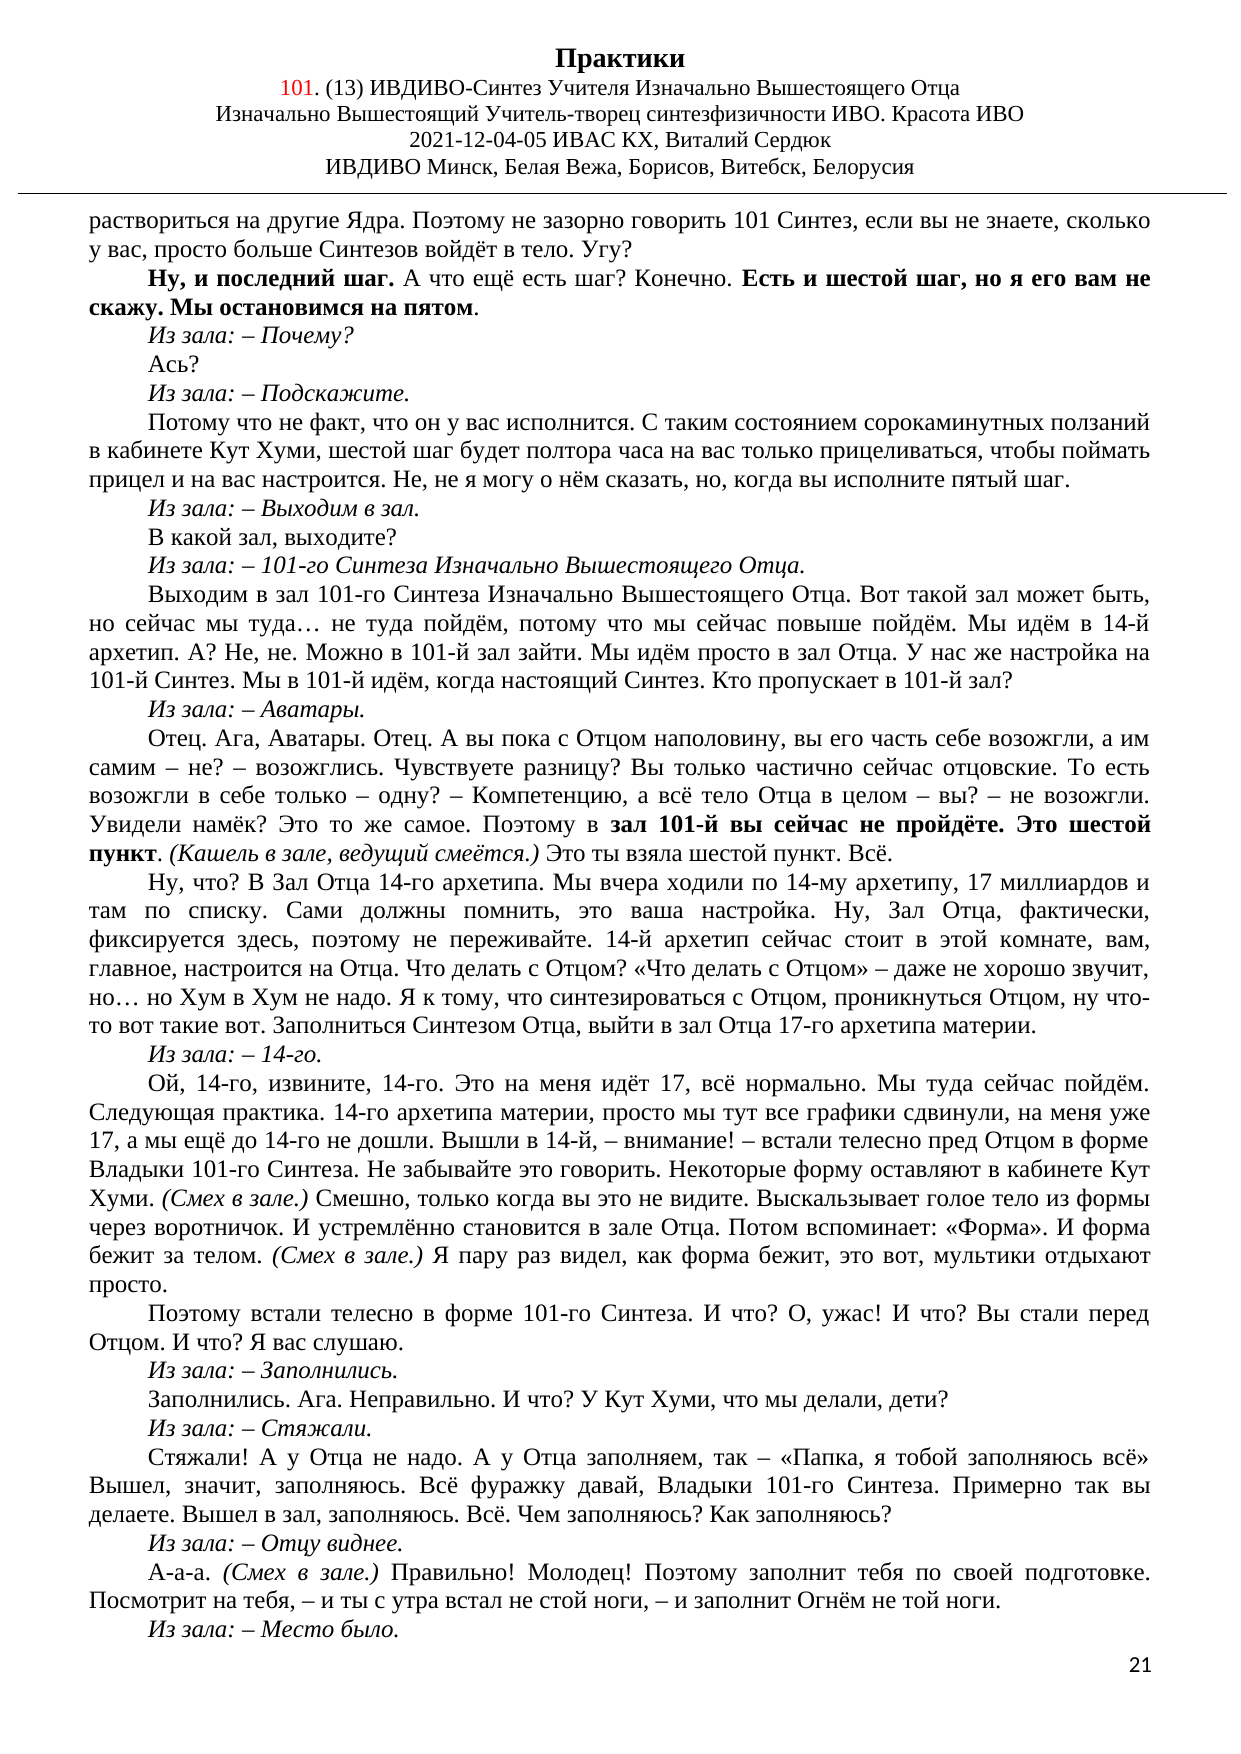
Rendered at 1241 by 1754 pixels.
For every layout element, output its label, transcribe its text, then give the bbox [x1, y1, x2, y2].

text В какой зал, выходите? [89, 522, 1152, 551]
text Из зала: – Выходим в зал. [89, 493, 1152, 522]
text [89, 206, 1152, 263]
text Ась? [89, 349, 1152, 378]
text Из зала: – 101-го Синтеза Изначально Вышестоящего Отца. [89, 551, 1152, 579]
text Потому что не факт, что он у вас исполнится. С таким состоянием сорокаминутных ползаний в кабинете Кут Хуми, шестой шаг будет полтора часа на вас только прицеливаться, чтобы поймать прицел и на вас настроится. Не, не я могу о нём сказать, но, когда вы исполните пятый шаг. [89, 407, 1152, 493]
text Из зала: – Отцу виднее. [89, 1528, 1152, 1557]
text Из зала: – Подскажите. [89, 378, 1152, 407]
text Стяжали! А у Отца не надо. А у Отца заполняем, так – «Папка, я тобой заполняюсь всё» Вышел, значит, заполняюсь. Всё фуражку давай, Владыки 101-го Синтеза. Примерно так вы делаете. Вышел в зал, заполняюсь. Всё. Чем заполняюсь? Как заполняюсь? [89, 1442, 1152, 1528]
text Из зала: – Аватары. [89, 694, 1152, 723]
text Из зала: – Заполнились. [89, 1356, 1152, 1384]
text Ну, и последний шаг. А что ещё есть шаг? Конечно. Есть и шестой шаг, но я его вам не скажу. Мы остановимся на пятом. [89, 263, 1152, 321]
text Заполнились. Ага. Неправильно. И что? У Кут Хуми, что мы делали, дети? [89, 1384, 1152, 1413]
text Из зала: – 14-го. [89, 1039, 1152, 1068]
text Из зала: – Место было. [89, 1614, 1152, 1643]
text Из зала: – Стяжали. [89, 1413, 1152, 1442]
text Ну, что? В Зал Отца 14-го архетипа. Мы вчера ходили по 14-му архетипу, 17 миллиардов и там по списку. Сами должны помнить, это ваша настройка. Ну, Зал Отца, фактически, фиксируется здесь, поэтому не переживайте. 14-й архетип сейчас стоит в этой комнате, вам, главное, настроится на Отца. Что делать с Отцом? «Что делать с Отцом» – даже не хорошо звучит, но… но Хум в Хум не надо. Я к тому, что синтезироваться с Отцом, проникнуться Отцом, ну что-то вот такие вот. Заполниться Синтезом Отца, выйти в зал Отца 17-го архетипа материи. [89, 867, 1152, 1039]
text Выходим в зал 101-го Синтеза Изначально Вышестоящего Отца. Вот такой зал может быть, но сейчас мы туда… не туда пойдём, потому что мы сейчас повыше пойдём. Мы идём в 14-й архетип. А? Не, не. Можно в 101-й зал зайти. Мы идём просто в зал Отца. У нас же настройка на 101-й Синтез. Мы в 101-й идём, когда настоящий Синтез. Кто пропускает в 101-й зал? [89, 579, 1152, 694]
text Из зала: – Почему? [89, 321, 1152, 349]
text Ой, 14-го, извините, 14-го. Это на меня идёт 17, всё нормально. Мы туда сейчас пойдём. Следующая практика. 14-го архетипа материи, просто мы тут все графики сдвинули, на меня уже 17, а мы ещё до 14-го не дошли. Вышли в 14-й, – внимание! – встали телесно пред Отцом в форме Владыки 101-го Синтеза. Не забывайте это говорить. Некоторые форму оставляют в кабинете Кут Хуми. (Смех в зале.) Смешно, только когда вы это не видите. Выскальзывает голое тело из формы через воротничок. И устремлённо становится в зале Отца. Потом вспоминает: «Форма». И форма бежит за телом. (Смех в зале.) Я пару раз видел, как форма бежит, это вот, мультики отдыхают просто. [89, 1068, 1152, 1298]
text А-а-а. (Смех в зале.) Правильно! Молодец! Поэтому заполнит тебя по своей подготовке. Посмотрит на тебя, – и ты с утра встал не стой ноги, – и заполнит Огнём не той ноги. [89, 1557, 1152, 1614]
text Поэтому встали телесно в форме 101-го Синтеза. И что? О, ужас! И что? Вы стали перед Отцом. И что? Я вас слушаю. [89, 1298, 1152, 1356]
text Отец. Ага, Аватары. Отец. А вы пока с Отцом наполовину, вы его часть себе возожгли, а им самим – не? – возожглись. Чувствуете разницу? Вы только частично сейчас отцовские. То есть возожгли в себе только – одну? – Компетенцию, а всё тело Отца в целом – вы? – не возожгли. Увидели намёк? Это то же самое. Поэтому в зал 101-й вы сейчас не пройдёте. Это шестой пункт. (Кашель в зале, ведущий смеётся.) Это ты взяла шестой пункт. Всё. [89, 723, 1152, 867]
